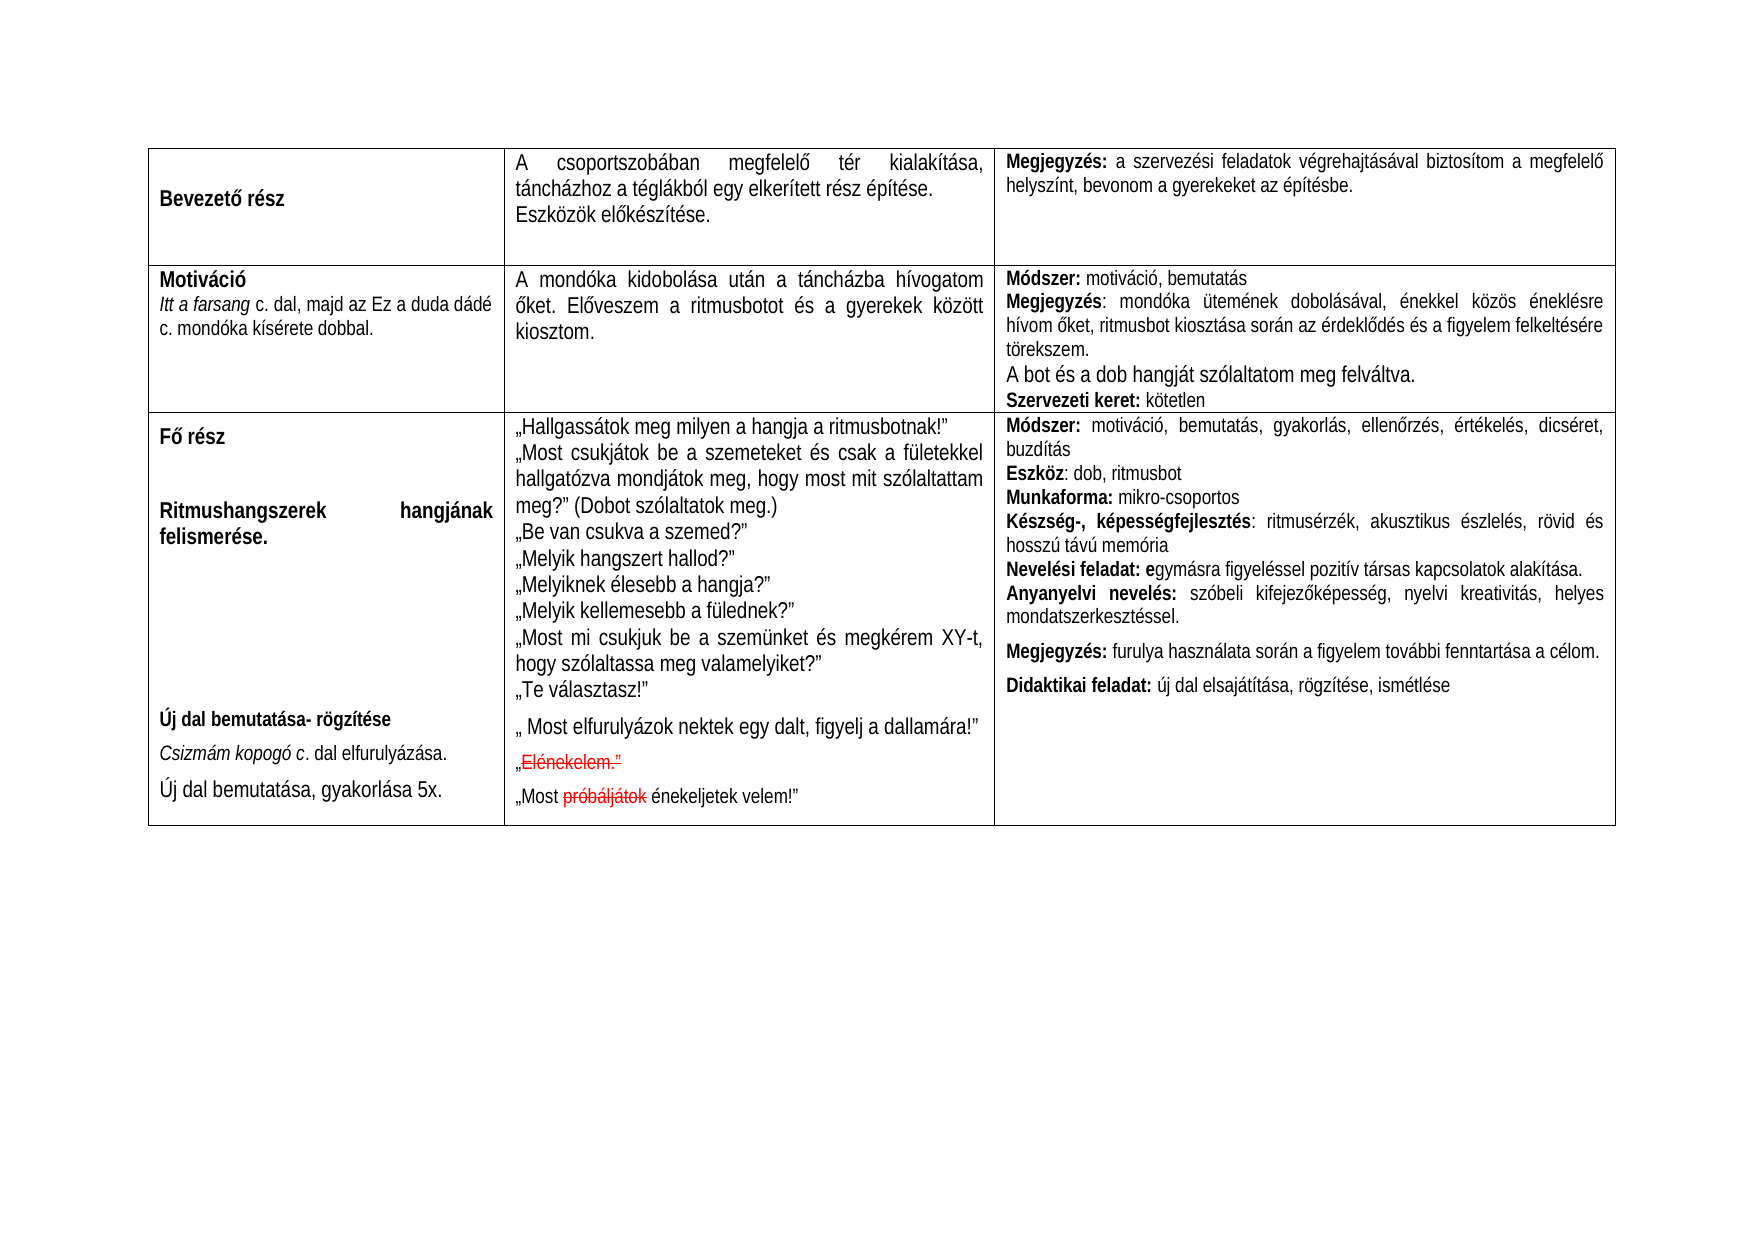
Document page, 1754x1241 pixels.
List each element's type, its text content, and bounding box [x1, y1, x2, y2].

table_cell Módszer: motiváció, bemutatás Megjegyzés: mondóka ütemének dobolásával, énekkel közös éneklésre hívom őket, ritmusbot kiosztása során az érdeklődés és a figyelem felkeltésére törekszem. A bot és a dob hangját szólaltatom meg felváltva. Szervezeti keret: kötetlen [995, 266, 1615, 412]
table_cell „Hallgassátok meg milyen a hangja a ritmusbotnak!” „Most csukjátok be a szemeteket és csak a fületekkel hallgatózva mondjátok meg, hogy most mit szólaltattam meg?” (Dobot szólaltatok meg.) „Be van csukva a szemed?” „Melyik hangszert hallod?” „Melyiknek élesebb a hangja?” „Melyik kellemesebb a fülednek?” „Most mi csukjuk be a szemünket és megkérem XY-t, hogy szólaltassa meg valamelyiket?” „Te választasz!” „ Most elfurulyázok nektek egy dalt, figyelj a dallamára!” „Elénekelem.” „Most próbáljátok énekeljetek velem!” „Az Ez a duda dádé c. mondókát mondjuk el és a választott hangszerrel kisérve üssük az egyenletes lüktetését ” „Tegyük le a kosárba a hangszereket!” „A Hopp Juliska c. dalra kendőkkel táncoljunk! Vegyétek ki a kosárból!” „Sarokkoppintással és kendőlengetéssel táncolunk. Figyelj rám, mert váltogatni fogjuk!” „Tegyük csípőre a kezünket és táncoltassuk meg a lábunkat!„ (Tánclépés: sarokkoppintós.) Amikor a „Kendőm libegőt” énekeljük, a fejünk fölött lengetjük a kendőnket!” „Ki szeretne egyedül vagy valamelyik kis társával táncolni és elénekelni?” Gyönyörű a hangotok együtt!” „Kinek a tánca és dala tetszett a legjobban? Miért?” „Bontsuk meg a falat! Mindenki üljön rá egy téglára és én énekelek nektek egyet!” „Ha van kedvetek még mulatni, bekapcsolom nektek a Maszkabál CD-t!” [505, 413, 994, 825]
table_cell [149, 149, 504, 264]
table_cell Módszer: motiváció, bemutatás, gyakorlás, ellenőrzés, értékelés, dicséret, buzdítás Eszköz: dob, ritmusbot Munkaforma: mikro-csoportos Készség-, képességfejlesztés: ritmusérzék, akusztikus észlelés, rövid és hosszú távú memória Nevelési feladat: egymásra figyeléssel pozitív társas kapcsolatok alakítása. Anyanyelvi nevelés: szóbeli kifejezőképesség, nyelvi kreativitás, helyes mondatszerkesztéssel. Megjegyzés: furulya használata során a figyelem további fenntartása a célom. Didaktikai feladat: új dal elsajátítása, rögzítése, ismétlése [995, 413, 1615, 825]
table_cell Fő rész Ritmushangszerek hangjának felismerése. Új dal bemutatása- rögzítése Csizmám kopogó c. dal elfurulyázása. Új dal bemutatása, gyakorlása 5x. A mondóka egyenletes ritmusának érzékelése, mozgással összekapcsolása. Ismétlő mondóka, egyenletes lüktetés. Ez a duda dádé… Ismétlő dal tánccal Hopp Juliska…(ism. dal) Sarokkoppintás kendő lengetés, a dal szövegéhez igazodva. Dal ismétlése párban Hopp Juliska… Befejező rész Zenehallgatás: Vasárnap ebédre… Visszavezetés a játékba Gryllus Vilmos: Maszkabál [149, 413, 504, 825]
table_cell Motiváció Itt a farsang c. dal, majd az Ez a duda dádé c. mondóka kísérete dobbal. [149, 266, 504, 412]
table_cell A mondóka kidobolása után a táncházba hívogatom őket. Előveszem a ritmusbotot és a gyerekek között kiosztom. [505, 266, 994, 412]
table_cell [995, 149, 1615, 264]
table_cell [505, 149, 994, 264]
